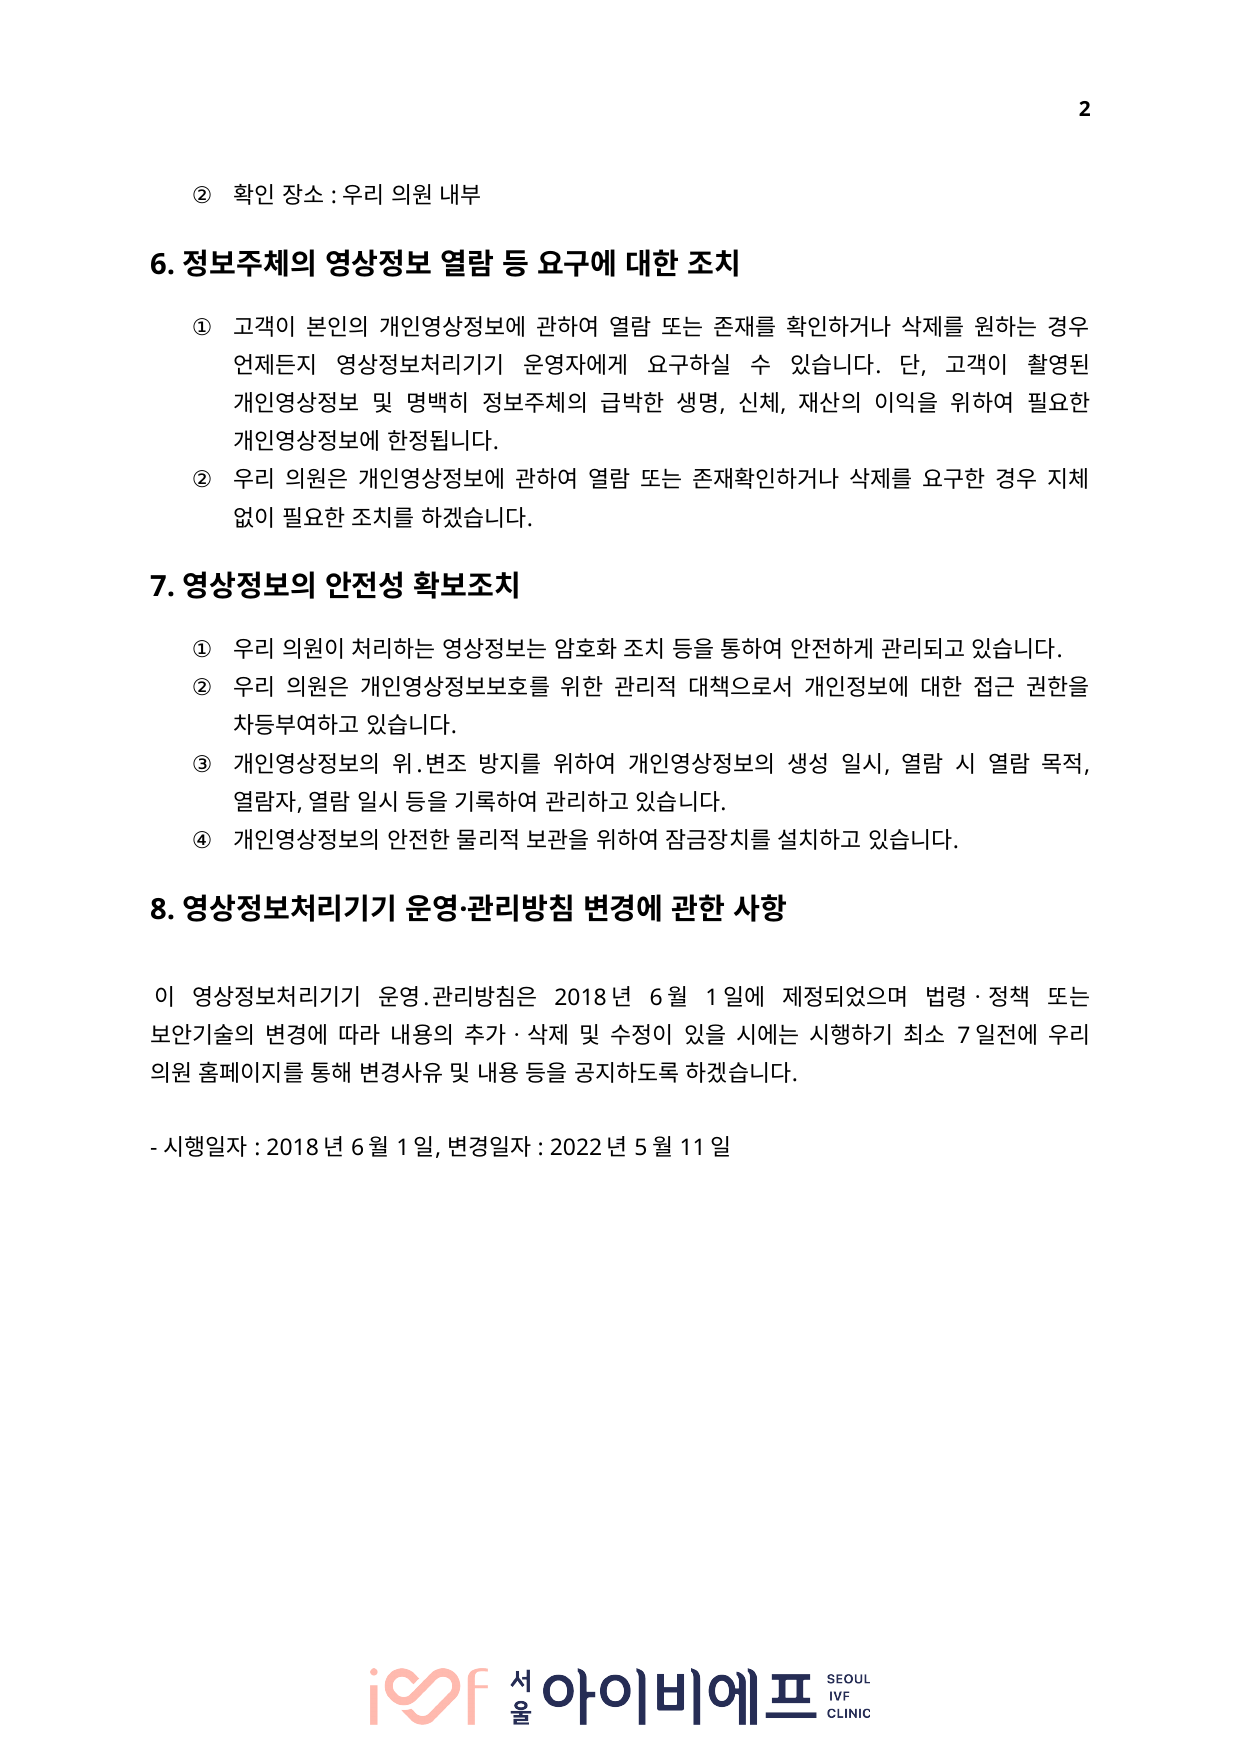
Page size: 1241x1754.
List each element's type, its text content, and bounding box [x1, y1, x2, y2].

list 우리 의원은 개인영상정보에 관하여 열람 또는 존재확인하거나 삭제를 요구한 경우 지체 없이 필요한 조치를 하겠습니다. [192, 461, 1090, 533]
text - 시행일자 : 2018년 6월 1일, 변경일자 : 2022년 5월 11일 [150, 1129, 1090, 1162]
list 개인영상정보의 위․변조 방지를 위하여 개인영상정보의 생성 일시, 열람 시 열람 목적, 열람자, 열람 일시 등을 기록하여 관리하고 있습니다. [192, 746, 1090, 817]
list 확인 장소 : 우리 의원 내부 [192, 177, 1090, 211]
picture [370, 1668, 870, 1725]
text 6. 정보주체의 영상정보 열람 등 요구에 대한 조치 [150, 241, 1090, 283]
text 8. 영상정보처리기기 운영·관리방침 변경에 관한 사항 [150, 886, 1090, 928]
list 우리 의원은 개인영상정보보호를 위한 관리적 대책으로서 개인정보에 대한 접근 권한을 차등부여하고 있습니다. [192, 669, 1090, 741]
list 개인영상정보의 안전한 물리적 보관을 위하여 잠금장치를 설치하고 있습니다. [192, 822, 1090, 856]
text 7. 영상정보의 안전성 확보조치 [150, 563, 1090, 605]
list 우리 의원이 처리하는 영상정보는 암호화 조치 등을 통하여 안전하게 관리되고 있습니다. [192, 631, 1090, 664]
text 이 영상정보처리기기 운영․관리방침은 2018년 6월 1일에 제정되었으며 법령ㆍ정책 또는 보안기술의 변경에 따라 내용의 추가ㆍ삭제 및 수정이 있을 시에는 시행하기 최소 7일전에 우리 의원 홈페이지를 통해 변경사유 및 내용 등을 공지하도록 하겠습니다. [150, 978, 1090, 1088]
list 고객이 본인의 개인영상정보에 관하여 열람 또는 존재를 확인하거나 삭제를 원하는 경우 언제든지 영상정보처리기기 운영자에게 요구하실 수 있습니다. 단, 고객이 촬영된 개인영상정보 및 명백히 정보주체의 급박한 생명, 신체, 재산의 이익을 위하여 필요한 개인영상정보에 한정됩니다. [192, 308, 1090, 456]
